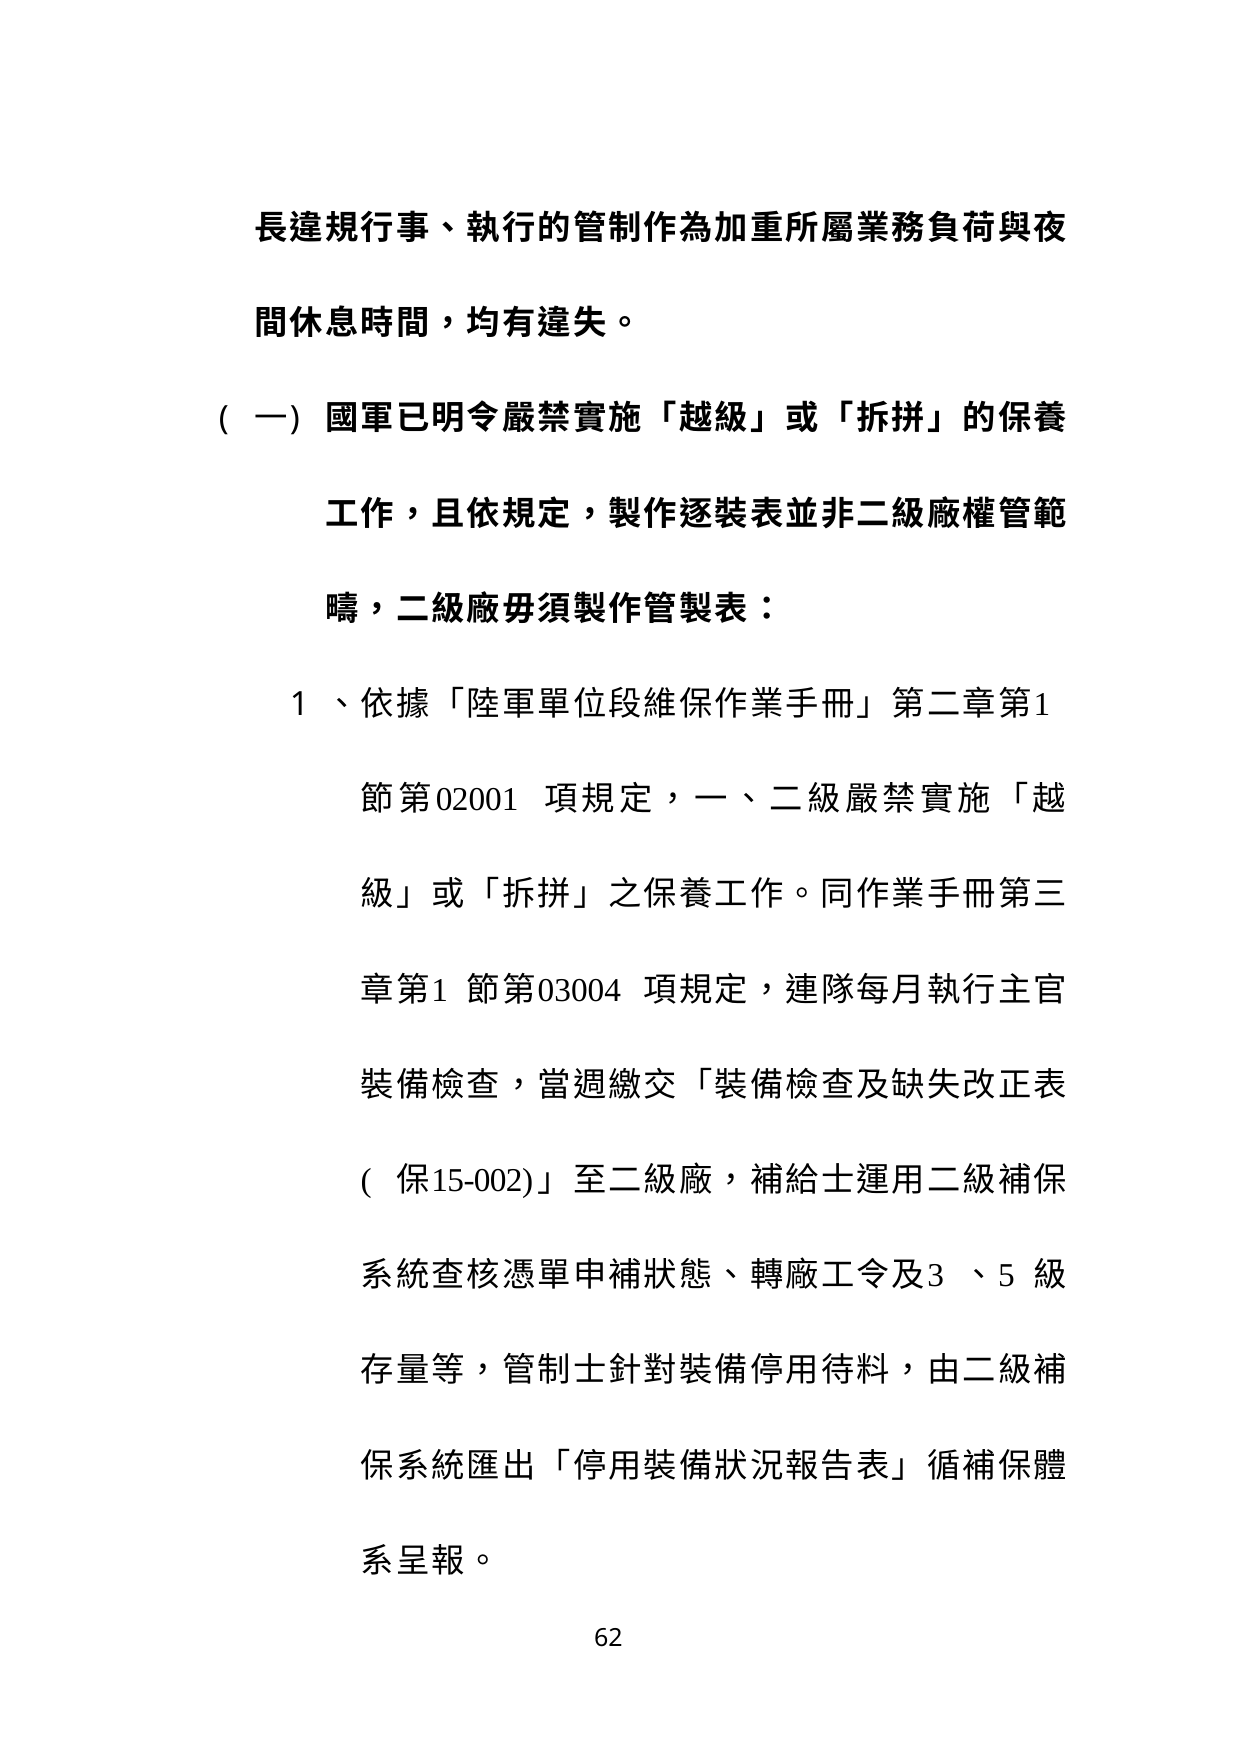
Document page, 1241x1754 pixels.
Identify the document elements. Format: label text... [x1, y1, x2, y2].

subtitle 269旅相關人員於本院訪談及詢問時均表示：依規定不得越級拆拼、二級廠毋須製作管製表等語。國防部也查復表示：「依『陸軍單位段維保作業手冊』未律定二級廠需繕造逐裝表，故陳○○上校到任前未產製該表格」。 [272, 1415, 1069, 1605]
subtitle 國軍已明令嚴禁實施「越級」或「拆拼」的保養工作，且依規定，製作逐裝表並非二級廠權管範疇，二級廠毋須製作管製表： [219, 177, 1069, 463]
subtitle 依據「陸軍單位段維保作業手冊」第二章第1節第02001項規定，一、二級嚴禁實施「越級」或「拆拼」之保養工作。同作業手冊第三章第1節第03004項規定，連隊每月執行主官裝備檢查，當週繳交「裝備檢查及缺失改正表(保15-002)」至二級廠，補給士運用二級補保系統查核憑單申補狀態、轉廠工令及3、5級存量等，管制士針對裝備停用待料，由二級補保系統匯出「停用裝備狀況報告表」循補保體系呈報。 [272, 463, 1069, 1415]
